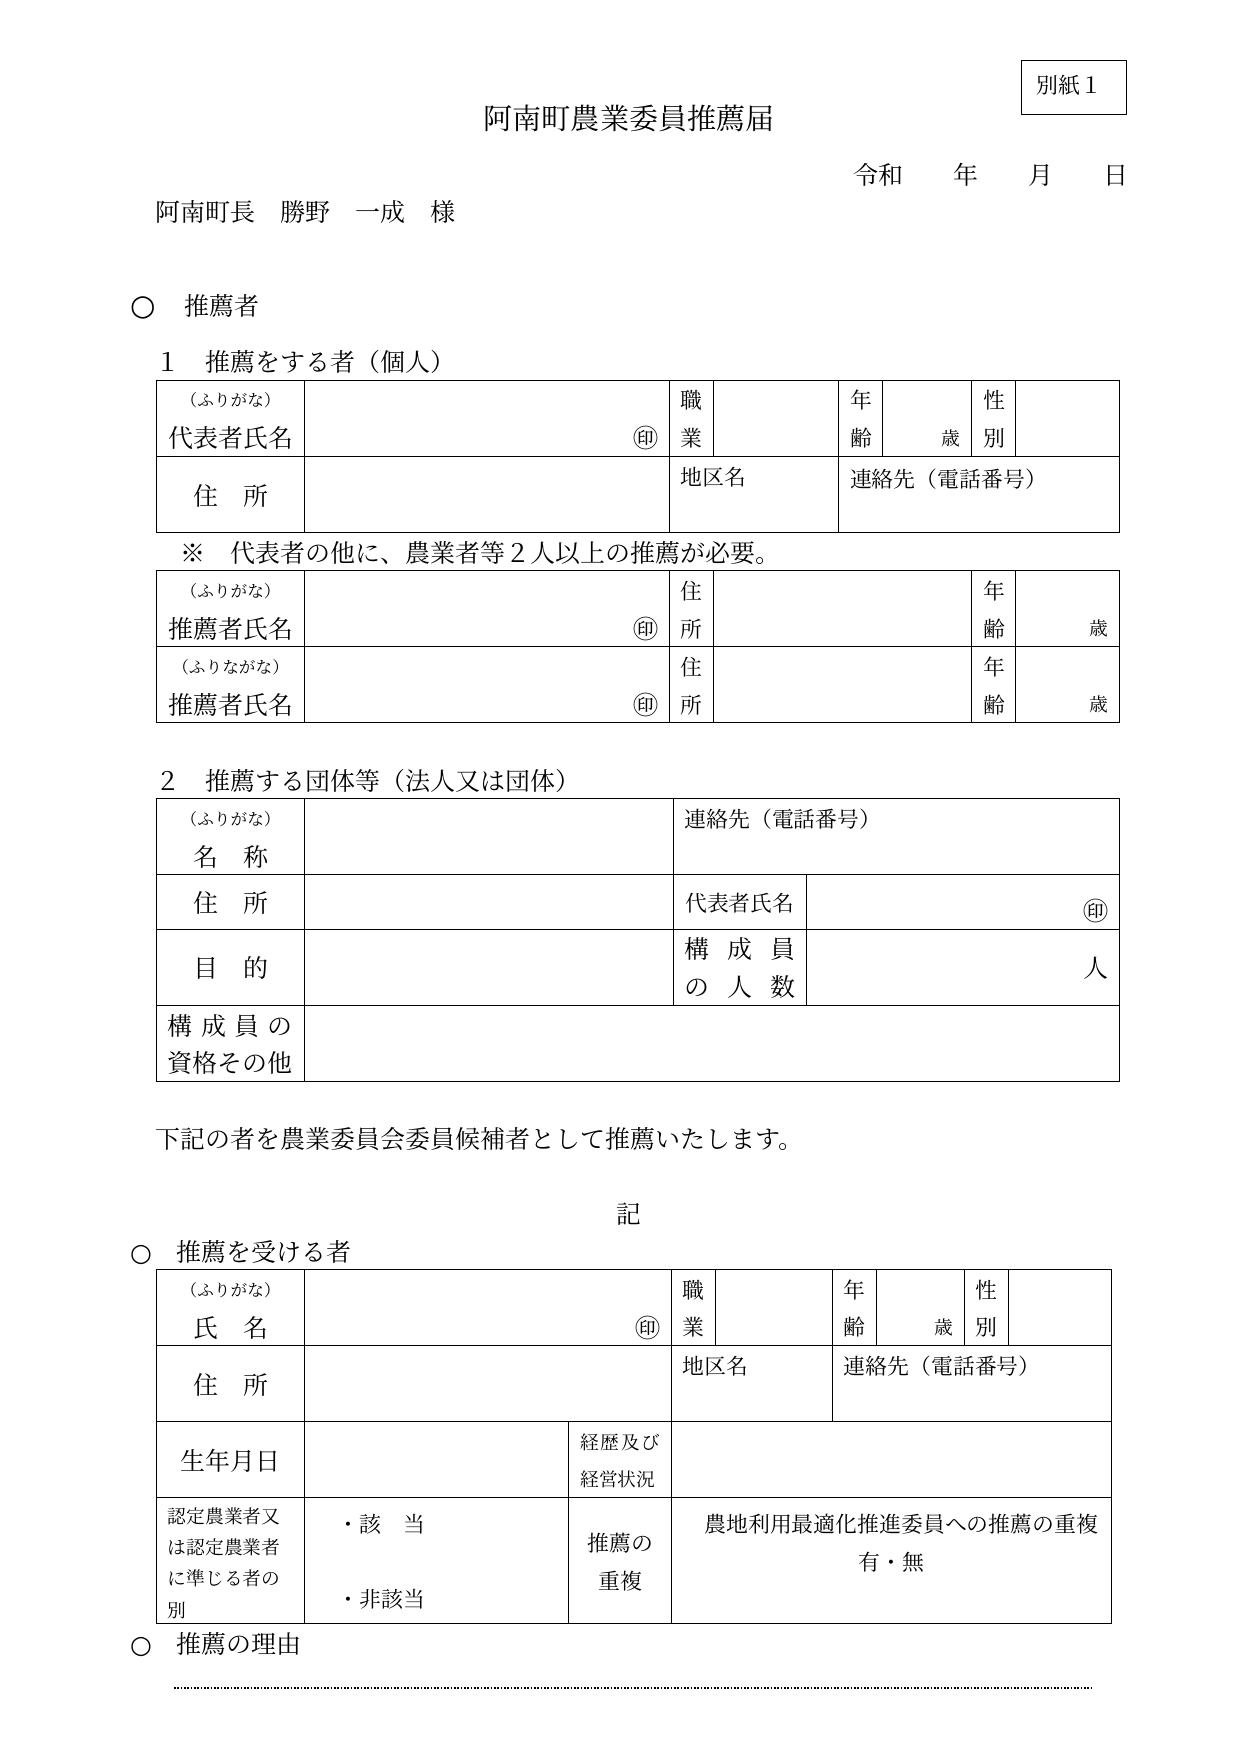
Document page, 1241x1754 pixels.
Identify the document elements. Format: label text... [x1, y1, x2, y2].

table_cell 推薦の 重複 [569, 1498, 671, 1623]
table_header （ふりがな） 氏 名 [157, 1270, 304, 1345]
table_cell 連絡先（電話番号） [839, 457, 1119, 532]
table_cell 生年月日 [157, 1422, 304, 1497]
table_header 性別 [965, 1270, 1008, 1345]
table_cell [672, 1422, 1111, 1497]
table_header 連絡先（電話番号） [674, 799, 1119, 874]
text ※ 代表者の他に、農業者等２人以上の推薦が必要。 [130, 533, 1128, 570]
table_header [714, 381, 838, 456]
table_header [1009, 1270, 1111, 1345]
table_header 職業 [672, 1270, 715, 1345]
table_cell 人 [807, 930, 1119, 1004]
table_header 年齢 [839, 381, 882, 456]
table_cell [714, 647, 971, 722]
table_header （ふりがな） 名 称 [157, 799, 304, 874]
table_cell 地区名 [670, 457, 838, 532]
table_cell 構成員 の人数 [674, 930, 806, 1004]
table_cell 歳 [1016, 647, 1119, 722]
table_cell 住 所 [157, 457, 304, 532]
table_cell （ふりながな） 推薦者氏名 [157, 647, 304, 722]
text 令和 年 月 日 [130, 154, 1128, 192]
table_cell 連絡先（電話番号） [833, 1346, 1111, 1421]
table_cell 農地利用最適化推進委員への推薦の重複 有・無 [672, 1498, 1111, 1623]
subtitle 記 [130, 1194, 1128, 1232]
table_cell 代表者氏名 [674, 875, 806, 928]
table_cell 住 所 [157, 875, 304, 928]
table_header 住所 [670, 571, 713, 646]
text ２ 推薦する団体等（法人又は団体） [130, 761, 1128, 798]
text 阿南町長 勝野 一成 様 [130, 192, 1128, 229]
table_header 歳 [877, 1270, 964, 1345]
table_cell 構成員の 資格その他 [157, 1006, 304, 1081]
table_header [714, 571, 971, 646]
table_cell [305, 1422, 568, 1497]
subtitle ○ 推薦を受ける者 [130, 1232, 1128, 1269]
table_cell 経歴及び経営状況 [569, 1422, 671, 1497]
table_cell ・該 当 ・非該当 [305, 1498, 568, 1623]
table_header 職業 [670, 381, 713, 456]
text １ 推薦をする者（個人） [130, 342, 1128, 379]
table_header [305, 799, 673, 874]
text ○ 推薦者 [130, 267, 1128, 342]
table_header 年齢 [833, 1270, 876, 1345]
subtitle ○ 推薦の理由 [130, 1624, 1128, 1662]
table_header [1016, 381, 1119, 456]
table_header （ふりがな） 代表者氏名 [157, 381, 304, 456]
table_header 年齢 [972, 571, 1015, 646]
table_cell [305, 1346, 671, 1421]
text 阿南町農業委員推薦届 [130, 79, 1128, 154]
table_cell [305, 875, 673, 928]
table_cell ㊞ [807, 875, 1119, 928]
table_cell [305, 930, 673, 1004]
table_cell ㊞ [305, 647, 669, 722]
table_header 性別 [972, 381, 1015, 456]
table_header ㊞ [305, 1270, 671, 1345]
table_cell 地区名 [672, 1346, 832, 1421]
table_cell 目 的 [157, 930, 304, 1004]
text 下記の者を農業委員会委員候補者として推薦いたします。 [130, 1119, 1128, 1157]
table_cell 認定農業者又は認定農業者に準じる者の別 [157, 1498, 304, 1623]
table_header 歳 [1016, 571, 1119, 646]
table_header ㊞ [305, 571, 669, 646]
table_header [716, 1270, 832, 1345]
table_cell [305, 1006, 1119, 1081]
table_header ㊞ [305, 381, 669, 456]
table_cell 住 所 [157, 1346, 304, 1421]
table_header 歳 [883, 381, 971, 456]
table_cell 年齢 [972, 647, 1015, 722]
table_cell [305, 457, 669, 532]
table_cell 住所 [670, 647, 713, 722]
table_header （ふりがな） 推薦者氏名 [157, 571, 304, 646]
